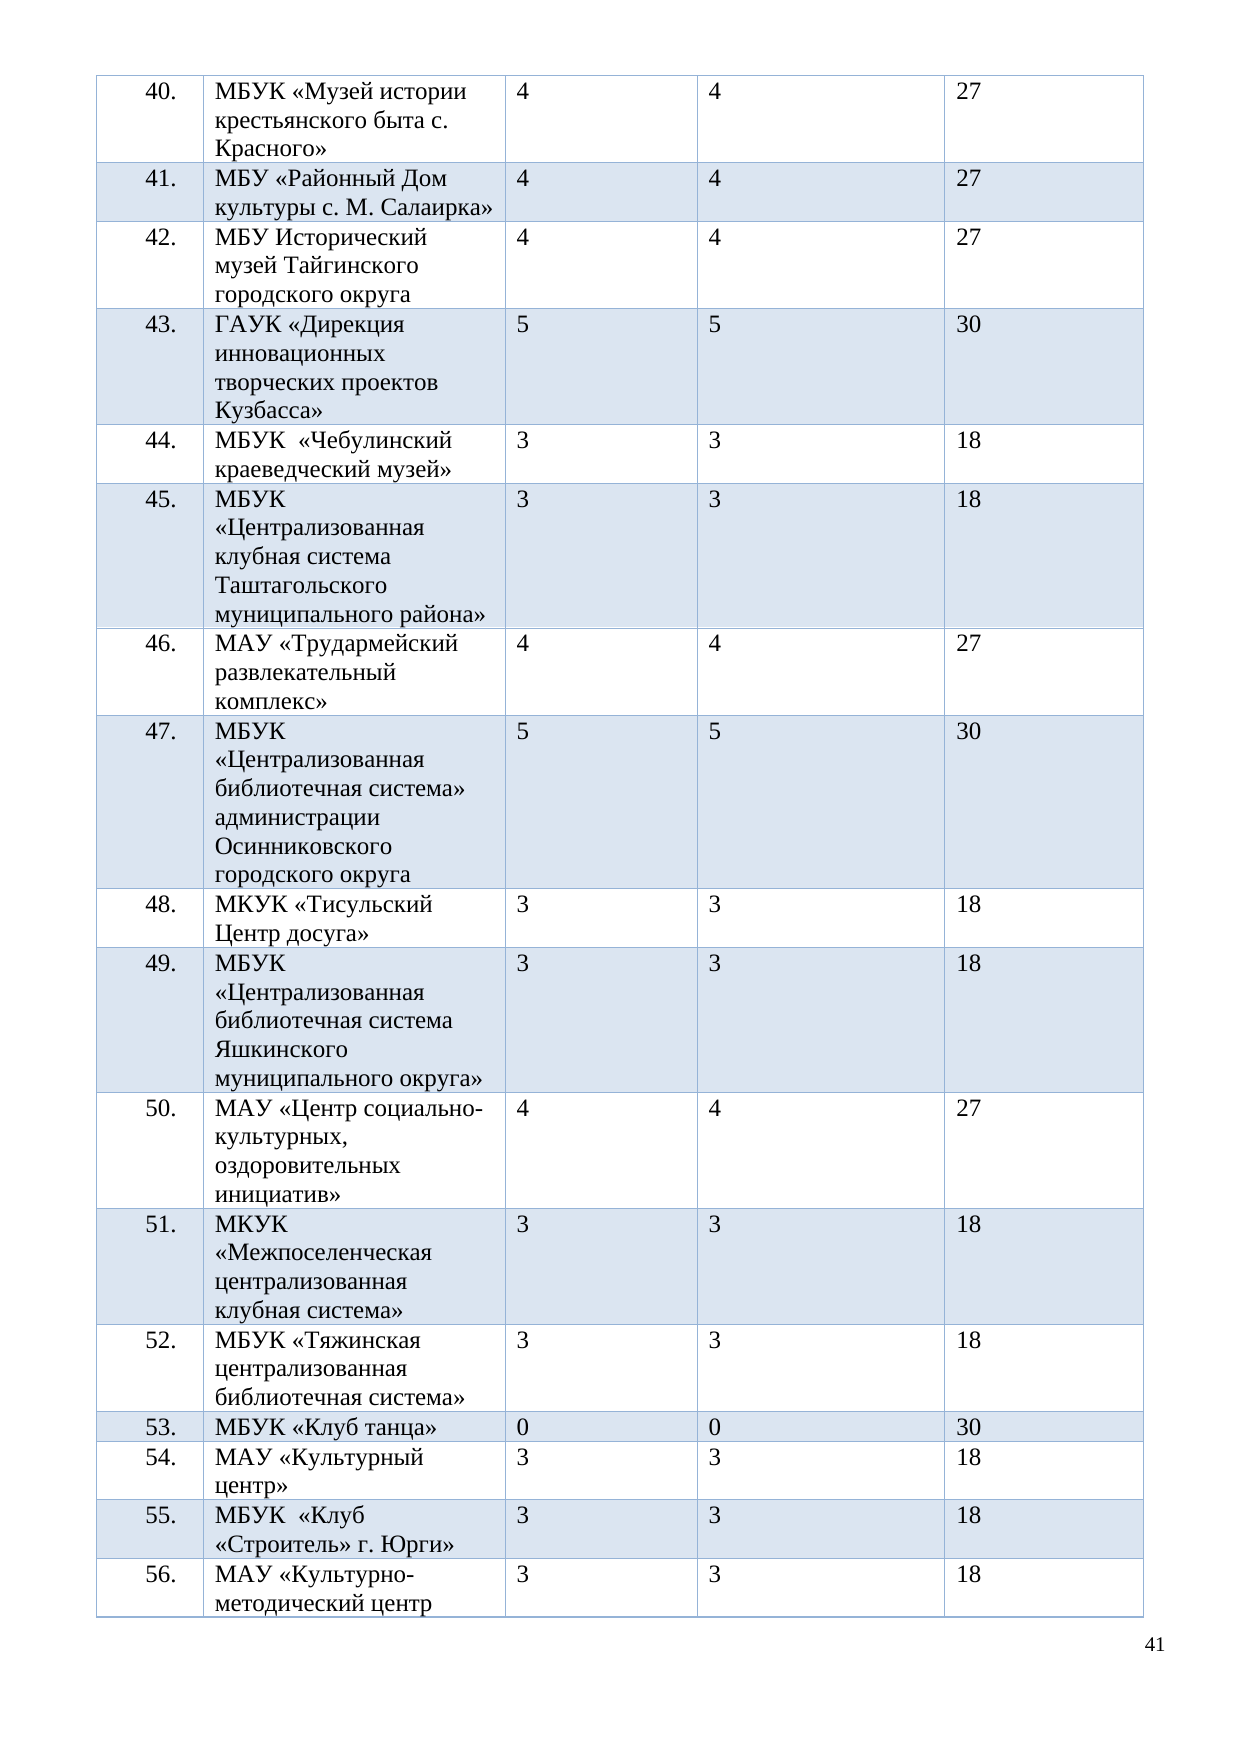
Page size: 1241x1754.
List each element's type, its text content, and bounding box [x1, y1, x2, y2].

table_cell [97, 948, 203, 1092]
table_cell 27 [945, 222, 1143, 308]
table_cell 18 [945, 484, 1143, 627]
table_cell 4 [506, 163, 697, 221]
table_cell [97, 163, 203, 221]
table_cell [97, 484, 203, 627]
table_cell 30 [945, 309, 1143, 424]
table_cell 4 [506, 76, 697, 162]
table_cell МБУК «Музей истории крестьянского быта с. Красного» [204, 76, 505, 162]
table_cell 3 [506, 889, 697, 947]
table_cell МБУК «Клуб «Строитель» г. Юрги» [204, 1500, 505, 1558]
table_cell МБУК «Централизованная библиотечная система» администрации Осинниковского городского округа [204, 716, 505, 888]
table_cell 18 [945, 1209, 1143, 1324]
table_cell 4 [698, 629, 944, 715]
table_cell МБУК «Клуб танца» [204, 1412, 505, 1441]
table_cell [97, 76, 203, 162]
table_cell 4 [698, 1093, 944, 1208]
table_cell 18 [945, 1500, 1143, 1558]
table_cell 18 [945, 948, 1143, 1092]
table_cell 5 [506, 309, 697, 424]
table_cell [97, 1442, 203, 1499]
table_cell [97, 1209, 203, 1324]
table_cell 4 [506, 222, 697, 308]
table_cell 18 [945, 425, 1143, 483]
table_cell 3 [698, 948, 944, 1092]
table_cell [97, 309, 203, 424]
table_cell 27 [945, 163, 1143, 221]
table_cell 18 [945, 1325, 1143, 1411]
table_cell 4 [698, 76, 944, 162]
table_cell 3 [698, 425, 944, 483]
table_cell 18 [945, 1442, 1143, 1499]
table_cell МКУК «Тисульский Центр досуга» [204, 889, 505, 947]
table_cell [97, 425, 203, 483]
table_cell 3 [506, 1500, 697, 1558]
table_cell МКУК «Межпоселенческая централизованная клубная система» [204, 1209, 505, 1324]
table_cell 3 [506, 948, 697, 1092]
table_cell [97, 222, 203, 308]
table_cell 5 [698, 309, 944, 424]
table_cell 3 [698, 1442, 944, 1499]
table_cell 3 [698, 1325, 944, 1411]
table_cell 4 [506, 1093, 697, 1208]
table_cell 0 [698, 1412, 944, 1441]
table_cell [97, 1093, 203, 1208]
table_cell 27 [945, 1093, 1143, 1208]
table_cell 3 [506, 1442, 697, 1499]
table_cell 3 [506, 425, 697, 483]
table_cell МБУК «Чебулинский краеведческий музей» [204, 425, 505, 483]
table_cell [97, 1559, 203, 1616]
table_cell МБУ Исторический музей Тайгинского городского округа [204, 222, 505, 308]
table_cell [97, 1412, 203, 1441]
table_cell МАУ «Трудармейский развлекательный комплекс» [204, 629, 505, 715]
table_cell 27 [945, 76, 1143, 162]
table_cell 4 [698, 222, 944, 308]
table_cell 3 [506, 484, 697, 627]
table_cell [97, 1325, 203, 1411]
table_cell 30 [945, 716, 1143, 888]
table_cell МАУ «Культурный центр» [204, 1442, 505, 1499]
table_cell [97, 716, 203, 888]
table_cell 3 [506, 1209, 697, 1324]
table_cell МБУК «Тяжинская централизованная библиотечная система» [204, 1325, 505, 1411]
table_cell 30 [945, 1412, 1143, 1441]
table_cell 27 [945, 629, 1143, 715]
table_cell [97, 629, 203, 715]
table_cell 3 [698, 1209, 944, 1324]
table_cell 18 [945, 889, 1143, 947]
table_cell 3 [698, 889, 944, 947]
table_cell [97, 1500, 203, 1558]
table_cell 0 [506, 1412, 697, 1441]
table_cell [204, 1559, 505, 1616]
table_cell 3 [506, 1325, 697, 1411]
table_cell 4 [506, 629, 697, 715]
table_cell 3 [506, 1559, 697, 1616]
table_cell 5 [506, 716, 697, 888]
table_cell 18 [945, 1559, 1143, 1616]
table_cell 5 [698, 716, 944, 888]
table_cell 4 [698, 163, 944, 221]
table_cell 3 [698, 1500, 944, 1558]
table_cell МБУК «Централизованная клубная система Таштагольского муниципального района» [204, 484, 505, 627]
table_cell [97, 889, 203, 947]
table_cell ГАУК «Дирекция инновационных творческих проектов Кузбасса» [204, 309, 505, 424]
table_cell МАУ «Центр социально-культурных, оздоровительных инициатив» [204, 1093, 505, 1208]
table_cell 3 [698, 484, 944, 627]
table_cell МБУ «Районный Дом культуры с. М. Салаирка» [204, 163, 505, 221]
table_cell 3 [698, 1559, 944, 1616]
table_cell МБУК «Централизованная библиотечная система Яшкинского муниципального округа» [204, 948, 505, 1092]
